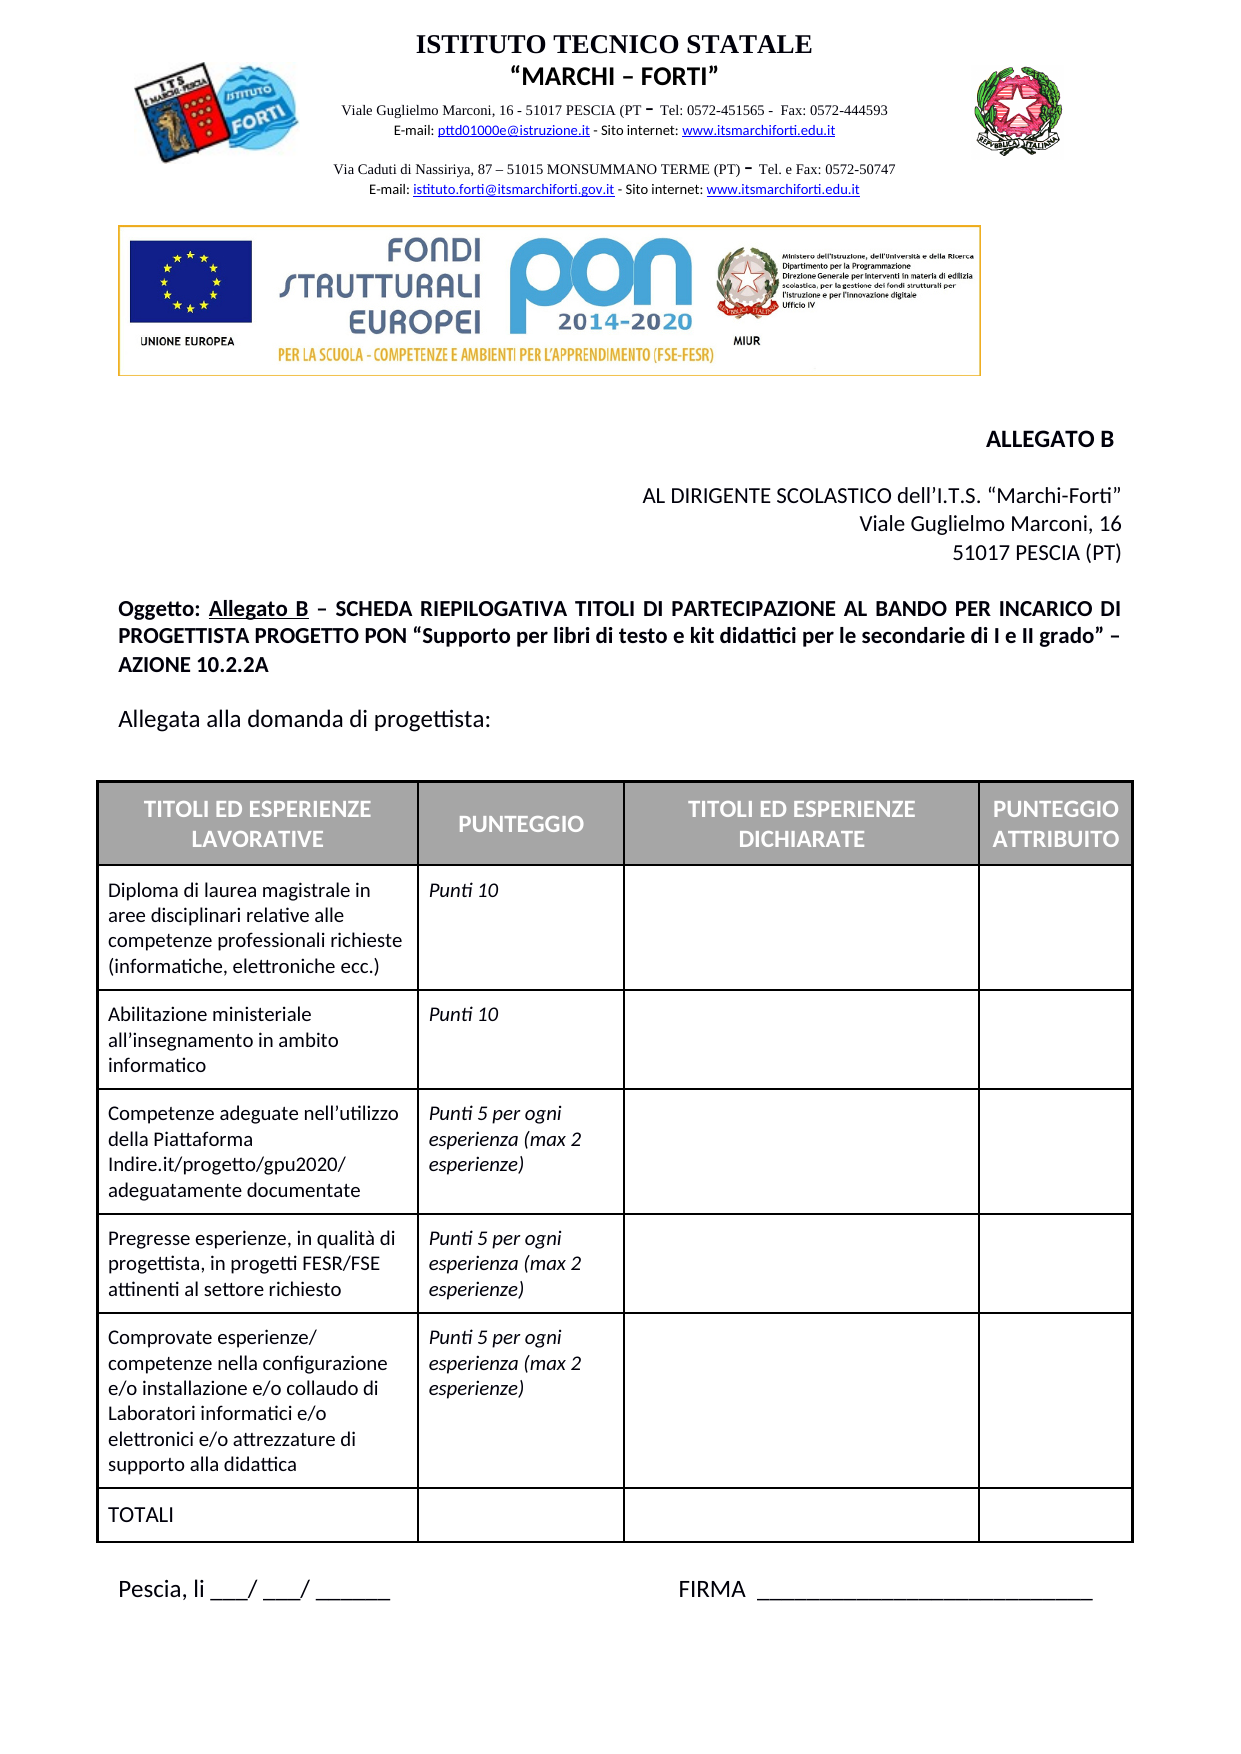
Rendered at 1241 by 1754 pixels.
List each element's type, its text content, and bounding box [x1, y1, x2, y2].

table_header PUNTEGGIO ATTRIBUITO [980, 783, 1131, 864]
table_cell [625, 1215, 978, 1312]
table_cell [419, 1489, 623, 1541]
table_cell TOTALI [99, 1489, 417, 1541]
text ALLEGATO B [118, 423, 1122, 453]
table_cell [980, 1489, 1131, 1541]
table_cell [625, 991, 978, 1088]
table_cell Punti 5 per ogni esperienza (max 2 esperienze) [419, 1090, 623, 1213]
table_cell Pregresse esperienze, in qualità di progettista, in progetti FESR/FSE attinenti al settore richiesto [99, 1215, 417, 1312]
picture [134, 62, 300, 164]
table_header PUNTEGGIO [419, 783, 623, 864]
table_cell [980, 1090, 1131, 1213]
table_cell [980, 866, 1131, 989]
table_cell Punti 5 per ogni esperienza (max 2 esperienze) [419, 1314, 623, 1487]
table_header TITOLI ED ESPERIENZE DICHIARATE [625, 783, 978, 864]
picture [118, 225, 981, 376]
text AL DIRIGENTE SCOLASTICO dell’I.T.S. “Marchi-Forti” [118, 482, 1122, 509]
picture [971, 65, 1064, 160]
text Viale Guglielmo Marconi, 16 [118, 509, 1122, 538]
text 51017 PESCIA (PT) [118, 538, 1122, 566]
text Allegata alla domanda di progettista: [118, 703, 1122, 733]
table_cell Punti 10 [419, 991, 623, 1088]
table_cell [625, 1090, 978, 1213]
table_cell Punti 10 [419, 866, 623, 989]
table_cell Competenze adeguate nell’utilizzo della Piattaforma Indire.it/progetto/gpu2020/ adeguatamente documentate [99, 1090, 417, 1213]
text Oggetto: Allegato B – SCHEDA RIEPILOGATIVA TITOLI DI PARTECIPAZIONE AL BANDO PER INCARICO DI PROGETTISTA PROGETTO PON “Supporto per libri di testo e kit didattici per le secondarie di I e II grado” – AZIONE 10.2.2A [118, 594, 1122, 678]
text Pescia, li ___/ ___/ ______ FIRMA ___________________________ [118, 1573, 1122, 1604]
table_cell [625, 866, 978, 989]
table_cell Punti 5 per ogni esperienza (max 2 esperienze) [419, 1215, 623, 1312]
table_cell Abilitazione ministeriale all’insegnamento in ambito informatico [99, 991, 417, 1088]
table_cell [625, 1314, 978, 1487]
table_cell Diploma di laurea magistrale in aree disciplinari relative alle competenze professionali richieste (informatiche, elettroniche ecc.) [99, 866, 417, 989]
table_cell [980, 1314, 1131, 1487]
table_cell Comprovate esperienze/ competenze nella configurazione e/o installazione e/o collaudo di Laboratori informatici e/o elettronici e/o attrezzature di supporto alla didattica [99, 1314, 417, 1487]
table_cell [980, 991, 1131, 1088]
table_cell [980, 1215, 1131, 1312]
table_cell [625, 1489, 978, 1541]
table_header TITOLI ED ESPERIENZE LAVORATIVE [99, 783, 417, 864]
